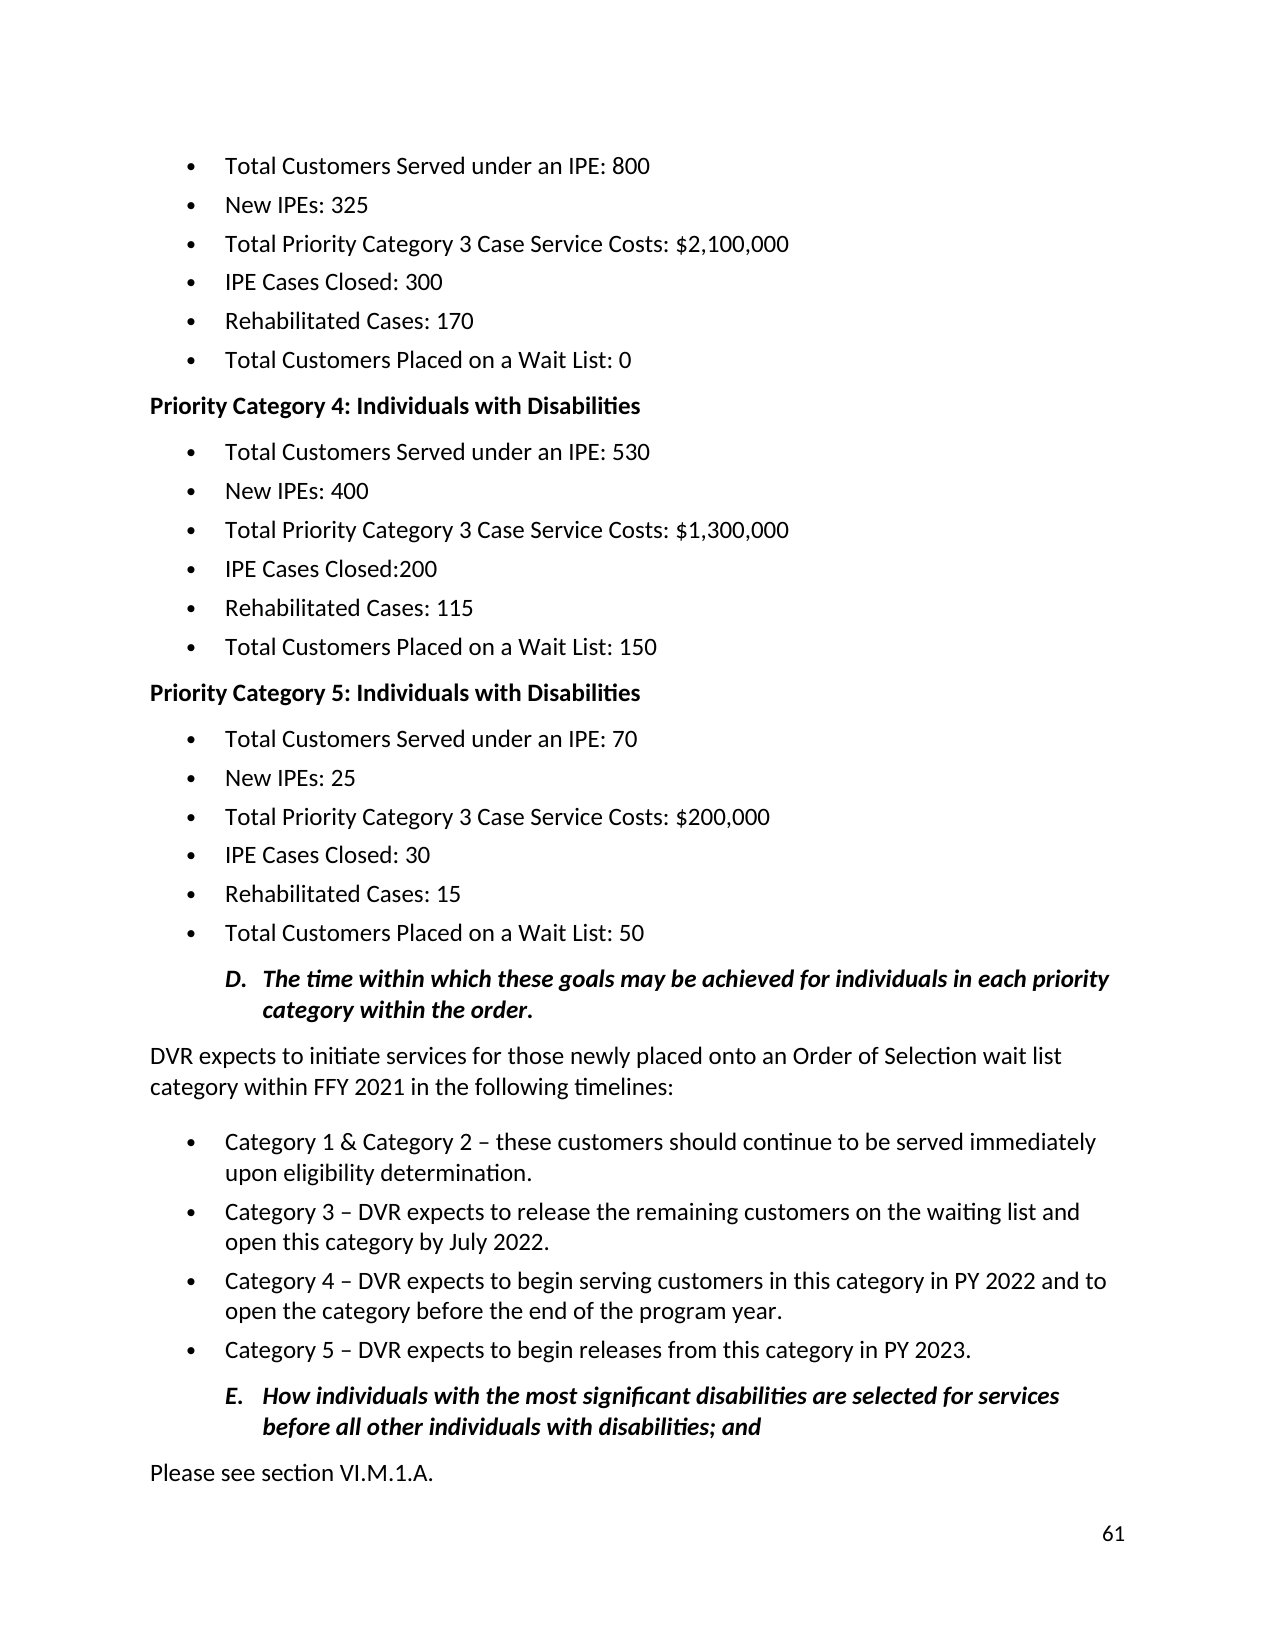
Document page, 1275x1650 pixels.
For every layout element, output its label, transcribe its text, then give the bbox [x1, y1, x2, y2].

list New IPEs: 25 [187, 762, 1125, 792]
list Category 1 & Category 2 – these customers should continue to be served immediately upon eligibility determination. [187, 1126, 1125, 1187]
list Total Priority Category 3 Case Service Costs: $2,100,000 [187, 228, 1125, 258]
list Total Customers Served under an IPE: 800 [187, 150, 1125, 181]
text DVR expects to initiate services for those newly placed onto an Order of Selection wait list category within FFY 2021 in the following timelines: [150, 1040, 1125, 1101]
list IPE Cases Closed:200 [187, 553, 1125, 584]
list Total Customers Served under an IPE: 530 [187, 437, 1125, 467]
list Rehabilitated Cases: 15 [187, 878, 1125, 909]
list IPE Cases Closed: 30 [187, 840, 1125, 870]
text Please see section VI.M.1.A. [150, 1457, 1125, 1488]
list Rehabilitated Cases: 170 [187, 305, 1125, 336]
list Category 3 – DVR expects to release the remaining customers on the waiting list and open this category by July 2022. [187, 1196, 1125, 1257]
subtitle The time within which these goals may be achieved for individuals in each priority category within the order. [225, 963, 1125, 1024]
list Category 4 – DVR expects to begin serving customers in this category in PY 2022 and to open the category before the end of the program year. [187, 1265, 1125, 1326]
list New IPEs: 400 [187, 475, 1125, 506]
subtitle Priority Category 5: Individuals with Disabilities [150, 677, 1125, 707]
subtitle How individuals with the most significant disabilities are selected for services before all other individuals with disabilities; and [225, 1381, 1125, 1442]
list Total Customers Placed on a Wait List: 150 [187, 631, 1125, 661]
list Total Customers Served under an IPE: 70 [187, 723, 1125, 754]
list Rehabilitated Cases: 115 [187, 592, 1125, 622]
list Category 5 – DVR expects to begin releases from this category in PY 2023. [187, 1334, 1125, 1365]
subtitle Priority Category 4: Individuals with Disabilities [150, 390, 1125, 421]
list Total Priority Category 3 Case Service Costs: $200,000 [187, 801, 1125, 831]
list IPE Cases Closed: 300 [187, 267, 1125, 297]
list Total Priority Category 3 Case Service Costs: $1,300,000 [187, 514, 1125, 545]
list Total Customers Placed on a Wait List: 0 [187, 344, 1125, 375]
list Total Customers Placed on a Wait List: 50 [187, 917, 1125, 948]
list New IPEs: 325 [187, 189, 1125, 219]
